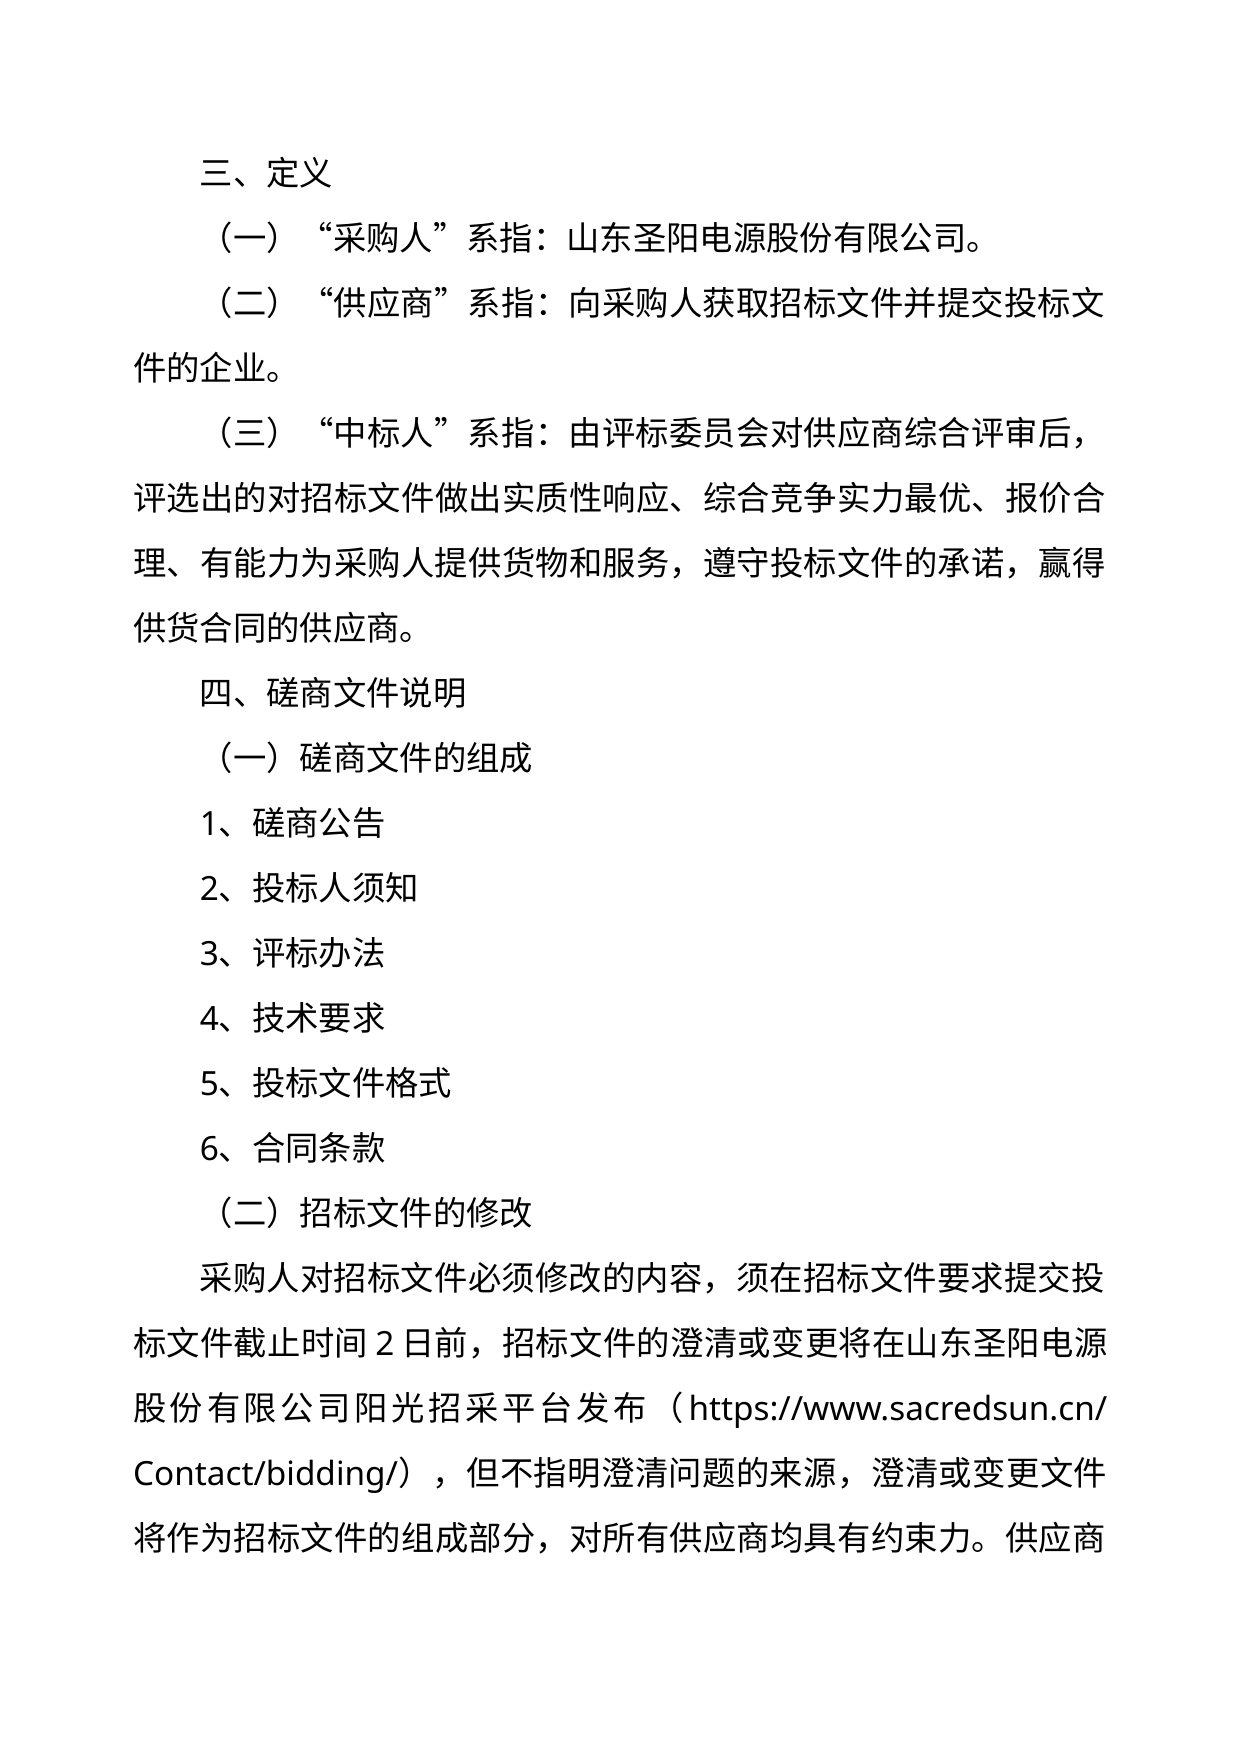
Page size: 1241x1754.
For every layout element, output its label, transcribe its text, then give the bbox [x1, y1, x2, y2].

text （二）招标文件的修改 [133, 1178, 1107, 1243]
text （三）“中标人”系指：由评标委员会对供应商综合评审后，评选出的对招标文件做出实质性响应、综合竞争实力最优、报价合理、有能力为采购人提供货物和服务，遵守投标文件的承诺，赢得供货合同的供应商。 [133, 398, 1107, 658]
text 2、投标人须知 [133, 853, 1107, 918]
text （二）“供应商”系指：向采购人获取招标文件并提交投标文件的企业。 [133, 268, 1107, 398]
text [133, 1243, 1107, 1568]
text 6、合同条款 [133, 1113, 1107, 1178]
text （一）磋商文件的组成 [133, 723, 1107, 788]
text 5、投标文件格式 [133, 1048, 1107, 1113]
text 4、技术要求 [133, 983, 1107, 1048]
text （一）“采购人”系指：山东圣阳电源股份有限公司。 [133, 203, 1107, 268]
text 1、磋商公告 [133, 788, 1107, 853]
text 3、评标办法 [133, 918, 1107, 983]
text 三、定义 [133, 138, 1107, 203]
text 四、磋商文件说明 [133, 658, 1107, 723]
